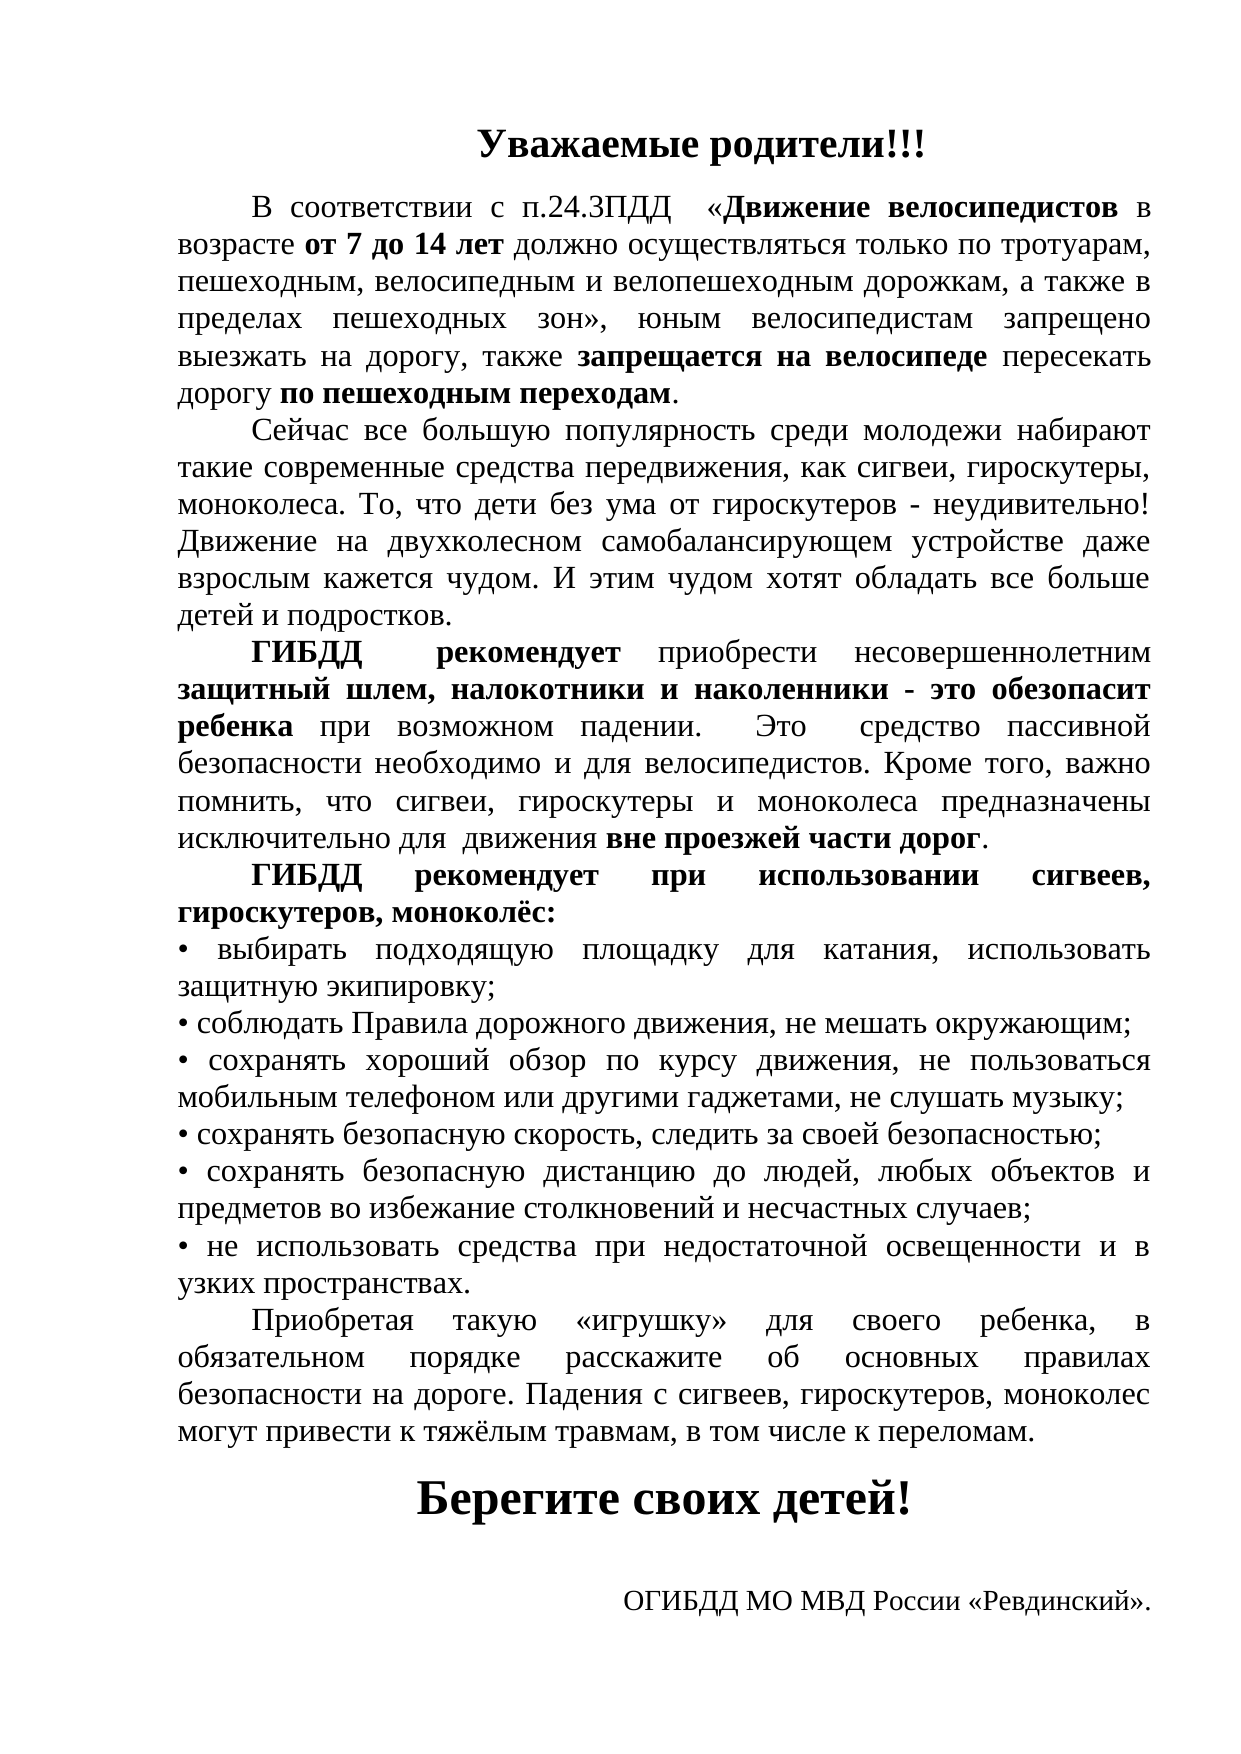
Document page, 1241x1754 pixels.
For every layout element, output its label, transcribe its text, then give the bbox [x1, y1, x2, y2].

text • соблюдать Правила дорожного движения, не мешать окружающим; [177, 1003, 1152, 1041]
text • сохранять хороший обзор по курсу движения, не пользоваться мобильным телефоном или другими гаджетами, не слушать музыку; [177, 1041, 1152, 1115]
text Берегите своих детей! [177, 1468, 1152, 1525]
text • не использовать средства при недостаточной освещенности и в узких пространствах. [177, 1226, 1152, 1300]
text ГИБДД рекомендует приобрести несовершеннолетним защитный шлем, налокотники и наколенники - это обезопасит ребенка при возможном падении. Это средство пассивной безопасности необходимо и для велосипедистов. Кроме того, важно помнить, что сигвеи, гироскутеры и моноколеса предназначены исключительно для движения вне проезжей части дорог. [177, 633, 1152, 855]
text Приобретая такую «игрушку» для своего ребенка, в обязательном порядке расскажите об основных правилах безопасности на дороге. Падения с сигвеев, гироскутеров, моноколес могут привести к тяжёлым травмам, в том числе к переломам. [177, 1300, 1152, 1448]
text В соответствии с п.24.3ПДД «Движение велосипедистов в возрасте от 7 до 14 лет должно осуществляться только по тротуарам, пешеходным, велосипедным и велопешеходным дорожкам, а также в пределах пешеходных зон», юным велосипедистам запрещено выезжать на дорогу, также запрещается на велосипеде пересекать дорогу по пешеходным переходам. [177, 188, 1152, 410]
text • выбирать подходящую площадку для катания, использовать защитную экипировку; [177, 929, 1152, 1003]
text Уважаемые родители!!! [177, 118, 1152, 166]
text • сохранять безопасную скорость, следить за своей безопасностью; [177, 1115, 1152, 1152]
text Сейчас все большую популярность среди молодежи набирают такие современные средства передвижения, как сигвеи, гироскутеры, моноколеса. То, что дети без ума от гироскутеров - неудивительно! Движение на двухколесном самобалансирующем устройстве даже взрослым кажется чудом. И этим чудом хотят обладать все больше детей и подростков. [177, 410, 1152, 633]
text • сохранять безопасную дистанцию до людей, любых объектов и предметов во избежание столкновений и несчастных случаев; [177, 1152, 1152, 1226]
text ОГИБДД МО МВД России «Ревдинский». [177, 1583, 1152, 1616]
text ГИБДД рекомендует при использовании сигвеев, гироскутеров, моноколёс: [177, 855, 1152, 929]
